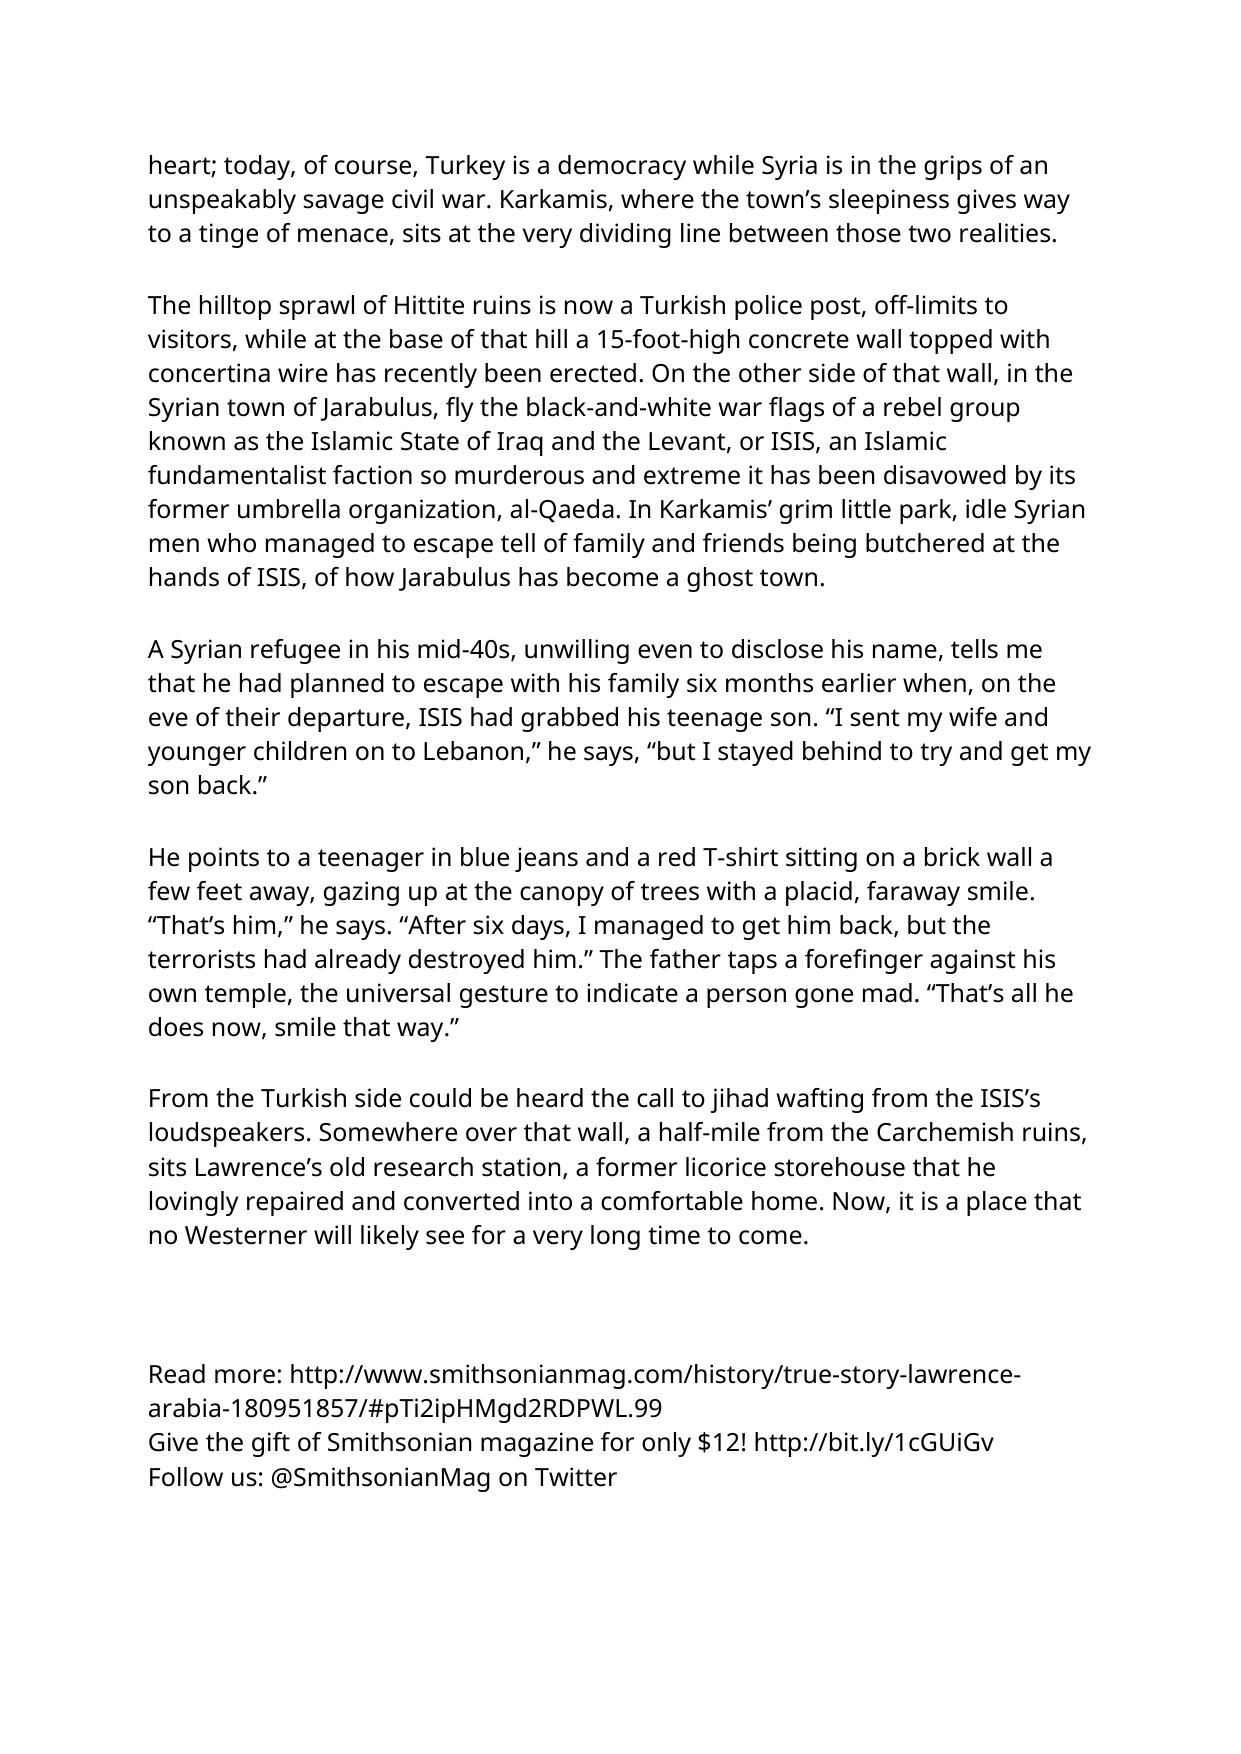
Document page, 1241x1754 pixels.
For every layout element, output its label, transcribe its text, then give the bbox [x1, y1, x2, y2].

text From the Turkish side could be heard the call to jihad wafting from the ISIS’s loudspeakers. Somewhere over that wall, a half-mile from the Carchemish ruins, sits Lawrence’s old research station, a former licorice storehouse that he lovingly repaired and converted into a comfortable home. Now, it is a place that no Westerner will likely see for a very long time to come. [148, 1081, 1093, 1251]
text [148, 148, 1093, 250]
text A Syrian refugee in his mid-40s, unwilling even to disclose his name, tells me that he had planned to escape with his family six months earlier when, on the eve of their departure, ISIS had grabbed his teenage son. “I sent my wife and younger children on to Lebanon,” he says, “but I stayed behind to try and get my son back.” [148, 631, 1093, 802]
text He points to a teenager in blue jeans and a red T-shirt sitting on a brick wall a few feet away, gazing up at the canopy of trees with a placid, faraway smile. “That’s him,” he says. “After six days, I managed to get him back, but the terrorists had already destroyed him.” The father taps a forefinger against his own temple, the universal gesture to indicate a person gone mad. “That’s all he does now, smile that way.” [148, 839, 1093, 1043]
text The hilltop sprawl of Hittite ruins is now a Turkish police post, off-limits to visitors, while at the base of that hill a 15-foot-high concrete wall topped with concertina wire has recently been erected. On the other side of that wall, in the Syrian town of Jarabulus, fly the black-and-white war flags of a rebel group known as the Islamic State of Iraq and the Levant, or ISIS, an Islamic fundamentalist faction so murderous and extreme it has been disavowed by its former umbrella organization, al-Qaeda. In Karkamis’ grim little park, idle Syrian men who managed to escape tell of family and friends being butchered at the hands of ISIS, of how Jarabulus has become a ghost town. [148, 287, 1093, 594]
text Read more: http://www.smithsonianmag.com/history/true-story-lawrence-arabia-180951857/#pTi2ipHMgd2RDPWL.99 Give the gift of Smithsonian magazine for only $12! http://bit.ly/1cGUiGv Follow us: @SmithsonianMag on Twitter [148, 1289, 1093, 1493]
